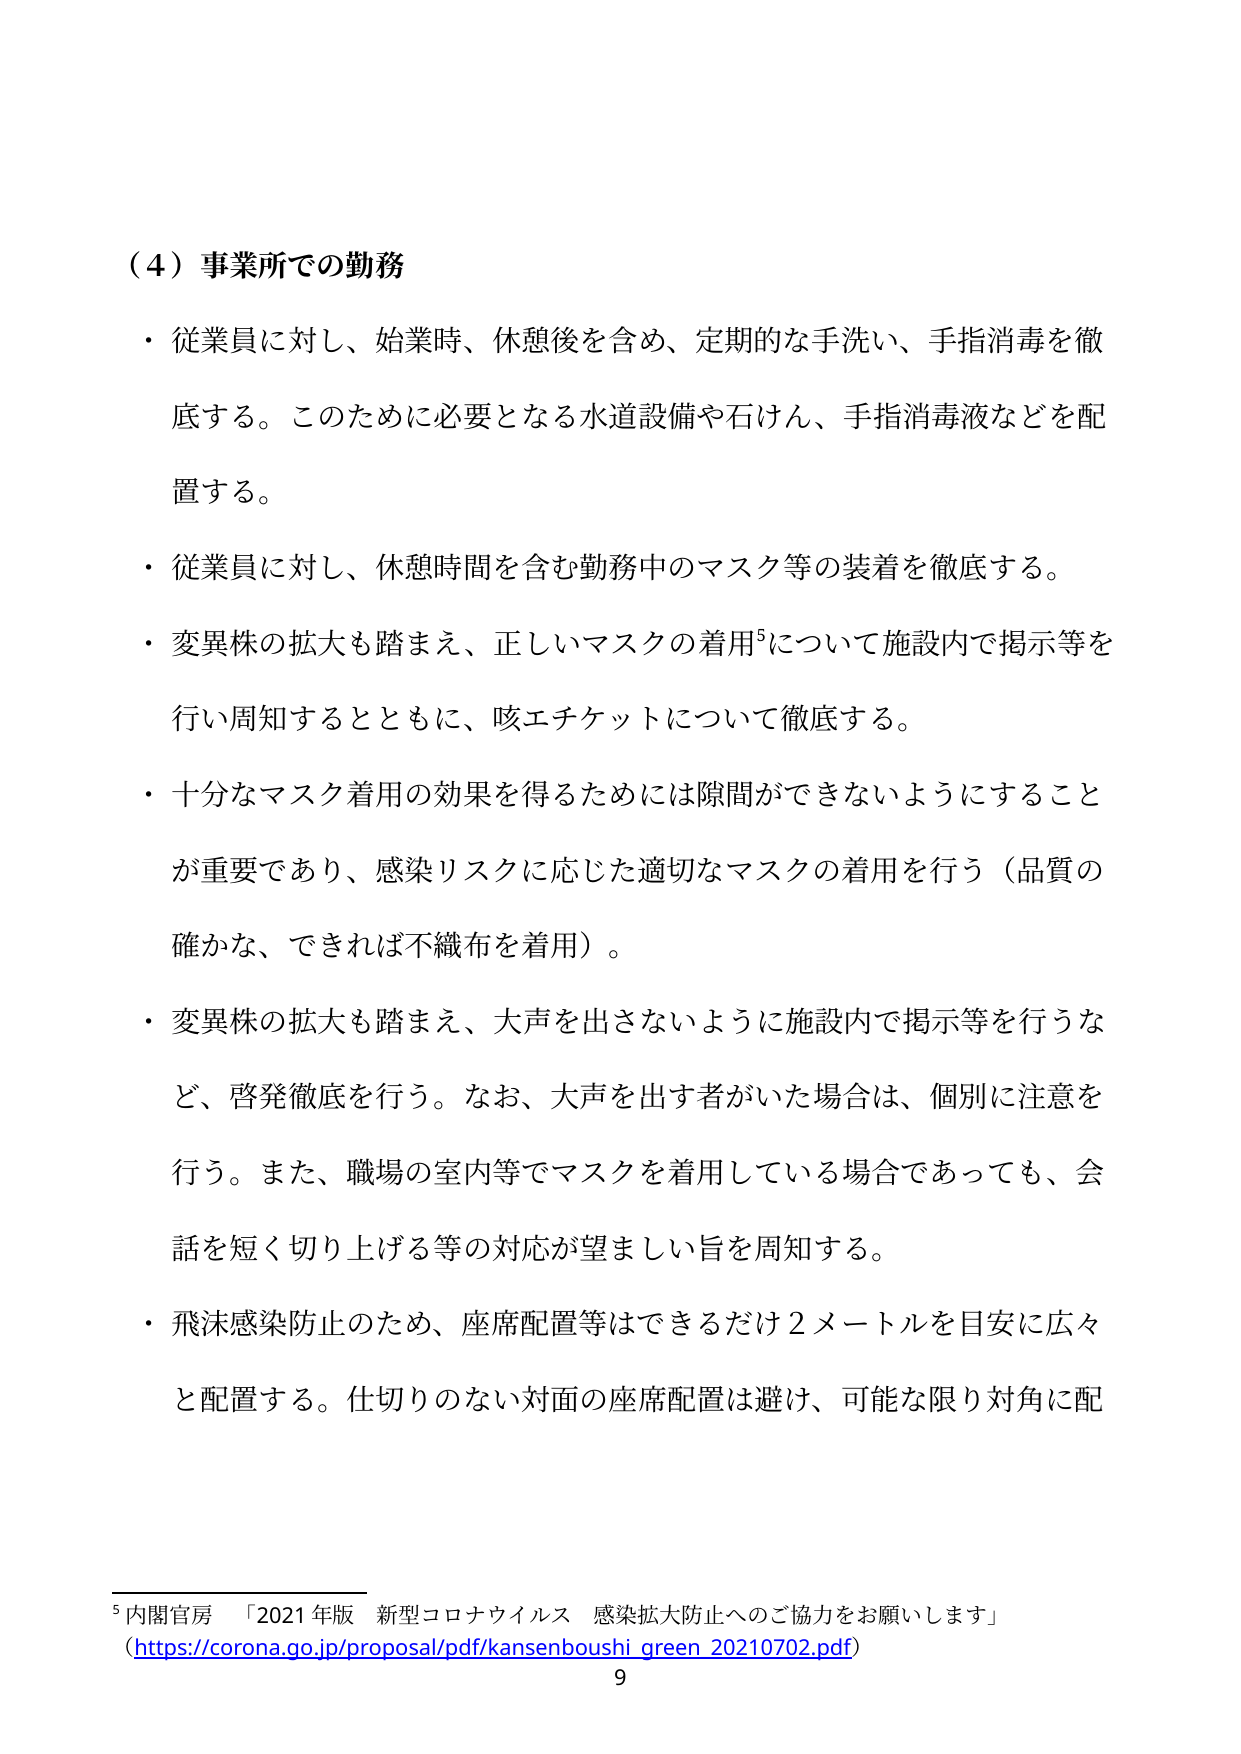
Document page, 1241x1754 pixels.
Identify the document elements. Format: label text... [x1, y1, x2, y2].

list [134, 1284, 1128, 1436]
list 十分なマスク着用の効果を得るためには隙間ができないようにすることが重要であり、感染リスクに応じた適切なマスクの着用を行う（品質の確かな、できれば不織布を着用）。 [134, 755, 1128, 982]
text （４）事業所での勤務 [112, 226, 1128, 301]
list 従業員に対し、休憩時間を含む勤務中のマスク等の装着を徹底する。 [134, 528, 1128, 604]
list 変異株の拡大も踏まえ、大声を出さないように施設内で掲示等を行うなど、啓発徹底を行う。なお、大声を出す者がいた場合は、個別に注意を行う。また、職場の室内等でマスクを着用している場合であっても、会話を短く切り上げる等の対応が望ましい旨を周知する。 [134, 982, 1128, 1284]
list 従業員に対し、始業時、休憩後を含め、定期的な手洗い、手指消毒を徹底する。このために必要となる水道設備や石けん、手指消毒液などを配置する。 [134, 301, 1128, 528]
list 変異株の拡大も踏まえ、正しいマスクの着用について施設内で掲示等を行い周知するとともに、咳エチケットについて徹底する。 [134, 604, 1128, 755]
